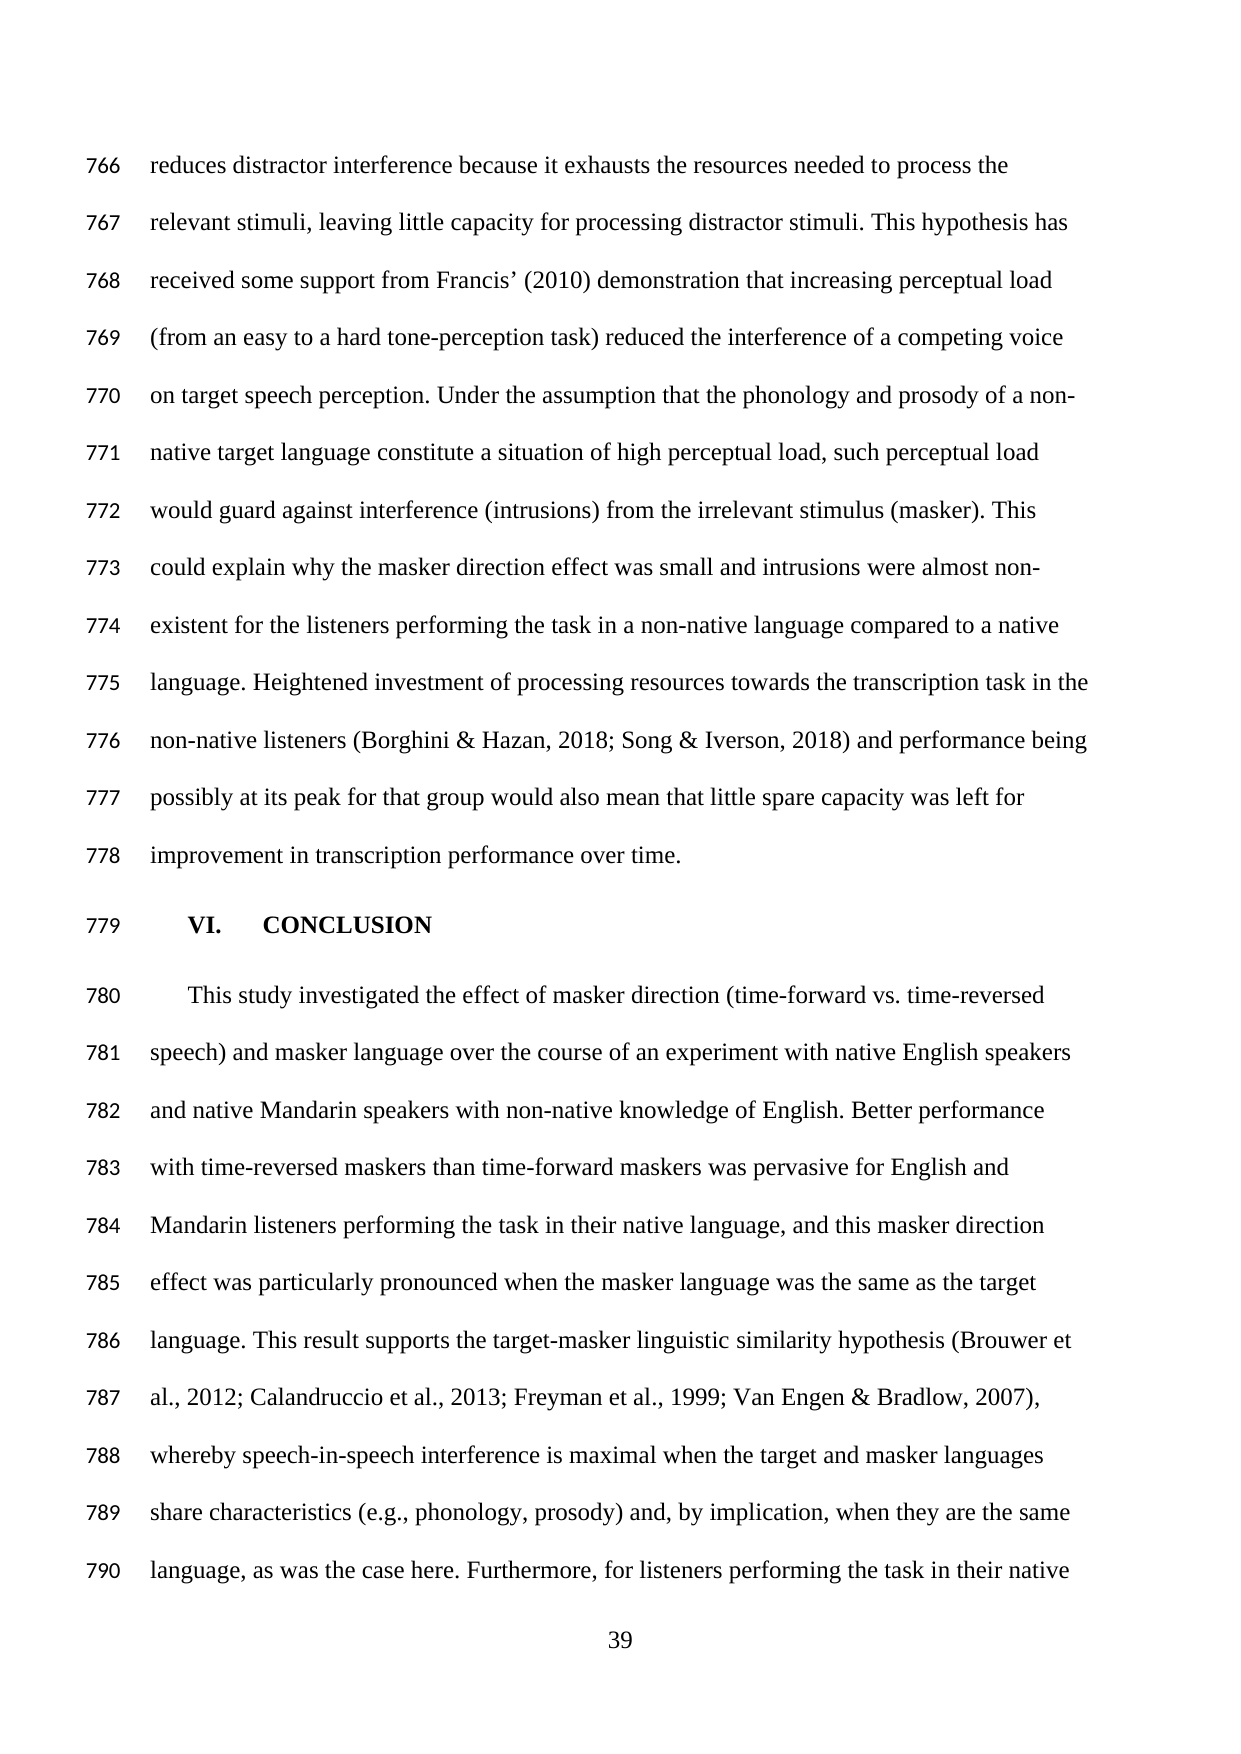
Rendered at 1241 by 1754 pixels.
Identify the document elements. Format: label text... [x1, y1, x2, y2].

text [150, 980, 1090, 1584]
subtitle CONCLUSION [187, 910, 1090, 939]
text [150, 150, 1090, 869]
